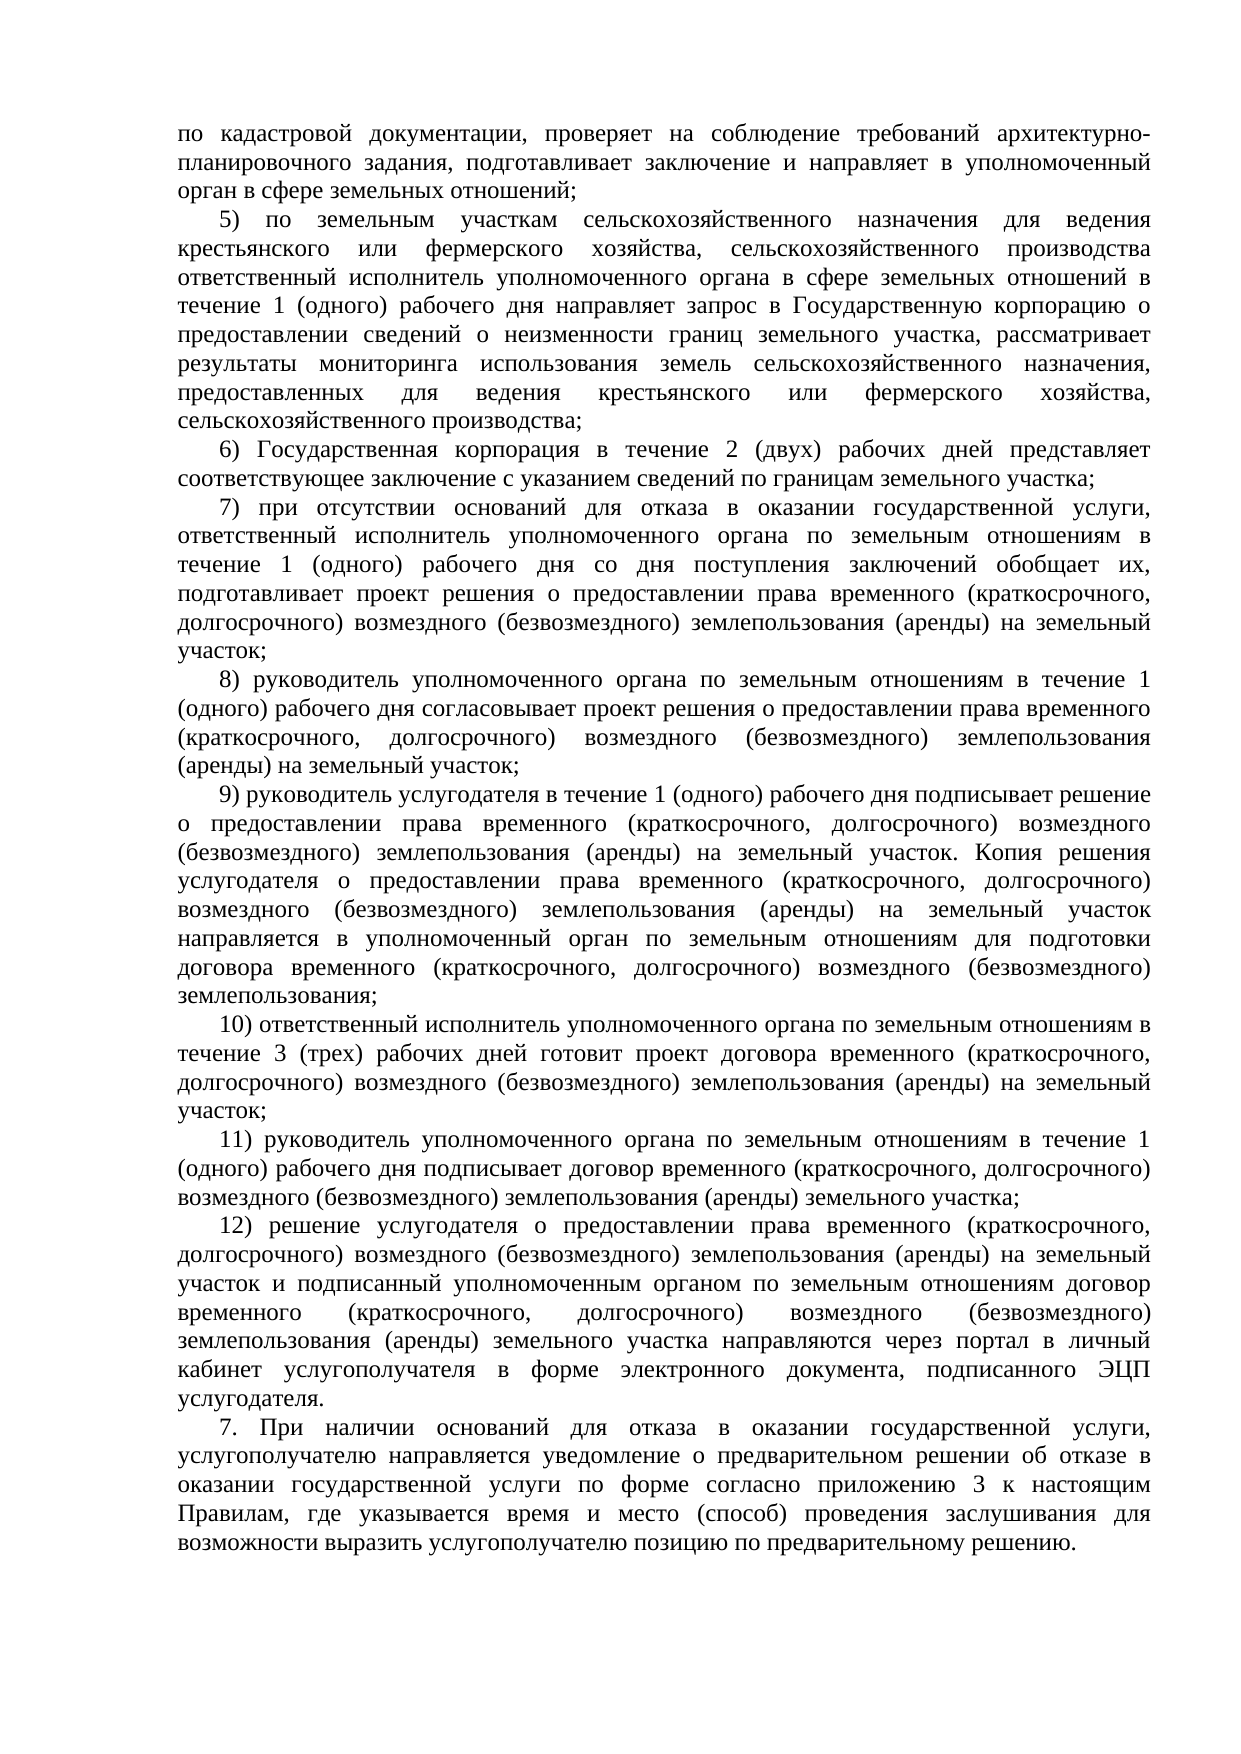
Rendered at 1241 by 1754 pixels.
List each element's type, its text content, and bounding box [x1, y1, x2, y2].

text 7. При наличии оснований для отказа в оказании государственной услуги, услугополучателю направляется уведомление о предварительном решении об отказе в оказании государственной услуги по форме согласно приложению 3 к настоящим Правилам, где указывается время и место (способ) проведения заслушивания для возможности выразить услугополучателю позицию по предварительному решению. [177, 1412, 1152, 1556]
text 8) руководитель уполномоченного органа по земельным отношениям в течение 1 (одного) рабочего дня согласовывает проект решения о предоставлении права временного (краткосрочного, долгосрочного) возмездного (безвозмездного) землепользования (аренды) на земельный участок; [177, 664, 1152, 779]
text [177, 118, 1152, 204]
text 9) руководитель услугодателя в течение 1 (одного) рабочего дня подписывает решение о предоставлении права временного (краткосрочного, долгосрочного) возмездного (безвозмездного) землепользования (аренды) на земельный участок. Копия решения услугодателя о предоставлении права временного (краткосрочного, долгосрочного) возмездного (безвозмездного) землепользования (аренды) на земельный участок направляется в уполномоченный орган по земельным отношениям для подготовки договора временного (краткосрочного, долгосрочного) возмездного (безвозмездного) землепользования; [177, 779, 1152, 1009]
text 6) Государственная корпорация в течение 2 (двух) рабочих дней представляет соответствующее заключение с указанием сведений по границам земельного участка; [177, 434, 1152, 492]
text 11) руководитель уполномоченного органа по земельным отношениям в течение 1 (одного) рабочего дня подписывает договор временного (краткосрочного, долгосрочного) возмездного (безвозмездного) землепользования (аренды) земельного участка; [177, 1124, 1152, 1211]
text 12) решение услугодателя о предоставлении права временного (краткосрочного, долгосрочного) возмездного (безвозмездного) землепользования (аренды) на земельный участок и подписанный уполномоченным органом по земельным отношениям договор временного (краткосрочного, долгосрочного) возмездного (безвозмездного) землепользования (аренды) земельного участка направляются через портал в личный кабинет услугополучателя в форме электронного документа, подписанного ЭЦП услугодателя. [177, 1211, 1152, 1412]
text 7) при отсутствии оснований для отказа в оказании государственной услуги, ответственный исполнитель уполномоченного органа по земельным отношениям в течение 1 (одного) рабочего дня со дня поступления заключений обобщает их, подготавливает проект решения о предоставлении права временного (краткосрочного, долгосрочного) возмездного (безвозмездного) землепользования (аренды) на земельный участок; [177, 492, 1152, 664]
text 10) ответственный исполнитель уполномоченного органа по земельным отношениям в течение 3 (трех) рабочих дней готовит проект договора временного (краткосрочного, долгосрочного) возмездного (безвозмездного) землепользования (аренды) на земельный участок; [177, 1009, 1152, 1124]
text 5) по земельным участкам сельскохозяйственного назначения для ведения крестьянского или фермерского хозяйства, сельскохозяйственного производства ответственный исполнитель уполномоченного органа в сфере земельных отношений в течение 1 (одного) рабочего дня направляет запрос в Государственную корпорацию о предоставлении сведений о неизменности границ земельного участка, рассматривает результаты мониторинга использования земель сельскохозяйственного назначения, предоставленных для ведения крестьянского или фермерского хозяйства, сельскохозяйственного производства; [177, 204, 1152, 434]
